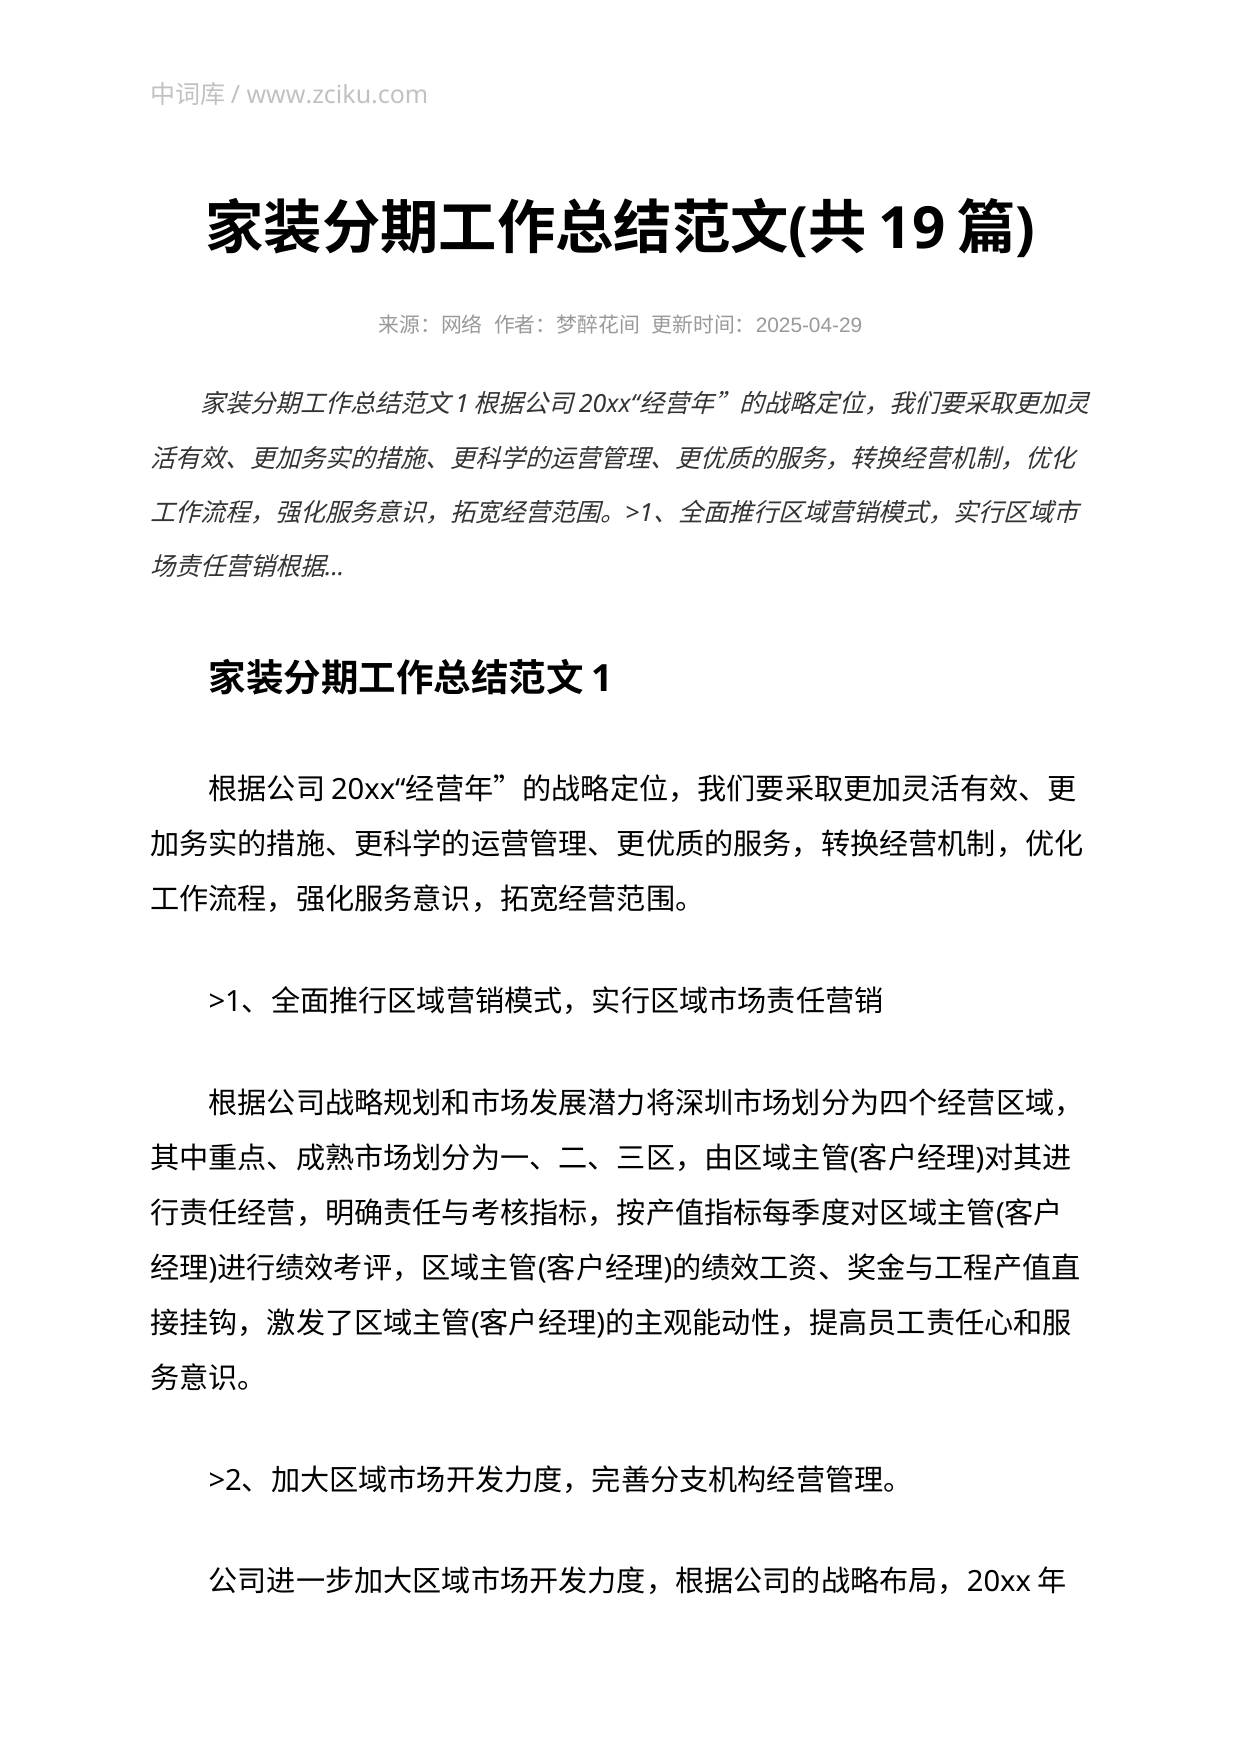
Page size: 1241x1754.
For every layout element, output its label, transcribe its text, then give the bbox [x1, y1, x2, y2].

text 根据公司20xx“经营年”的战略定位，我们要采取更加灵活有效、更加务实的措施、更科学的运营管理、更优质的服务，转换经营机制，优化工作流程，强化服务意识，拓宽经营范围。 [150, 766, 1090, 918]
text 根据公司战略规划和市场发展潜力将深圳市场划分为四个经营区域，其中重点、成熟市场划分为一、二、三区，由区域主管(客户经理)对其进行责任经营，明确责任与考核指标，按产值指标每季度对区域主管(客户经理)进行绩效考评，区域主管(客户经理)的绩效工资、奖金与工程产值直接挂钩，激发了区域主管(客户经理)的主观能动性，提高员工责任心和服务意识。 [150, 1079, 1090, 1397]
text 家装分期工作总结范文1 [150, 648, 1090, 703]
text >2、加大区域市场开发力度，完善分支机构经营管理。 [150, 1456, 1090, 1498]
subtitle 家装分期工作总结范文(共19篇) [150, 181, 1090, 266]
text >1、全面推行区域营销模式，实行区域市场责任营销 [150, 977, 1090, 1020]
text 来源：网络 作者：梦醉花间 更新时间：2025-04-29 [150, 313, 1090, 337]
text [150, 1558, 1090, 1600]
text 家装分期工作总结范文1根据公司20xx“经营年”的战略定位，我们要采取更加灵活有效、更加务实的措施、更科学的运营管理、更优质的服务，转换经营机制，优化工作流程，强化服务意识，拓宽经营范围。>1、全面推行区域营销模式，实行区域市场责任营销根据... [150, 384, 1090, 583]
